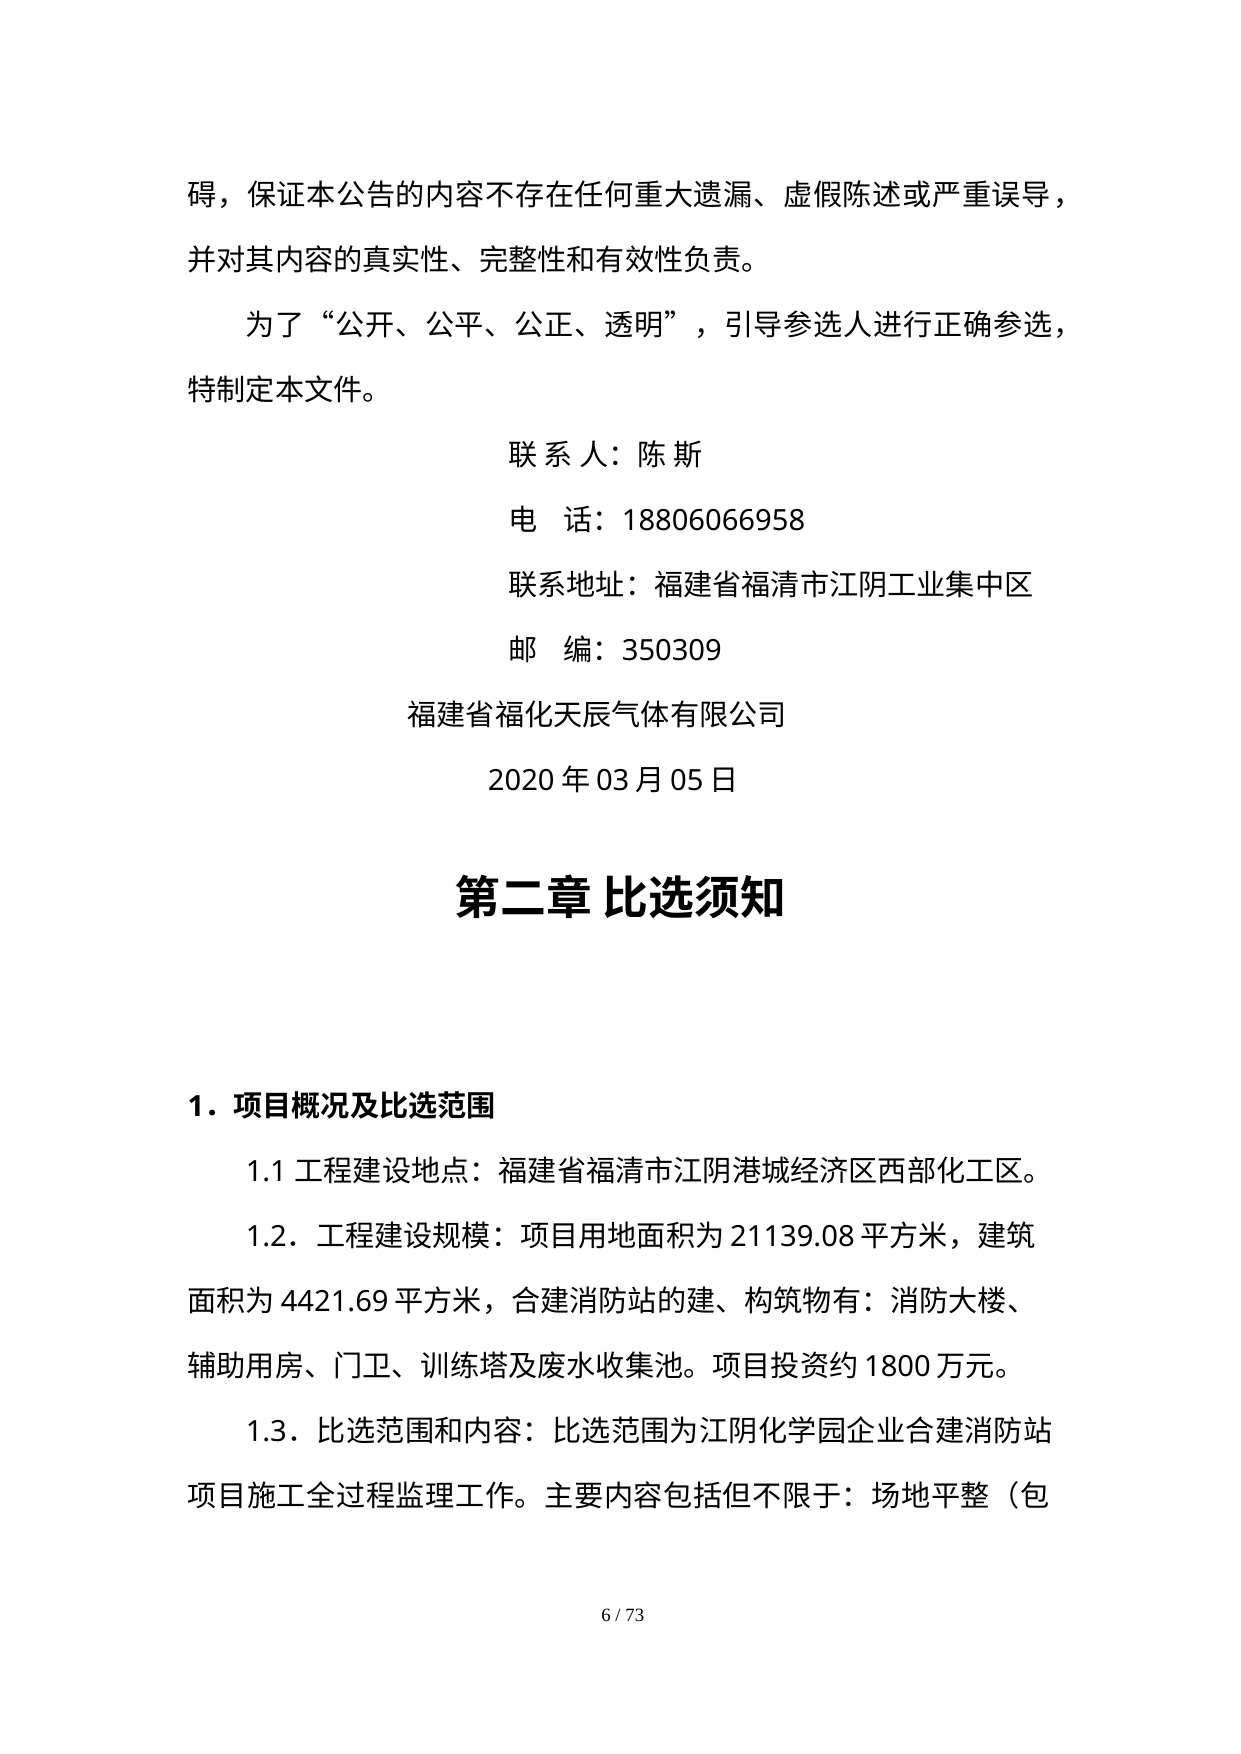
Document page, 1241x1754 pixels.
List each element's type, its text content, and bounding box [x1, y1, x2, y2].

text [187, 1396, 1053, 1526]
text 电 话：18806066958 [187, 485, 1053, 550]
text 联 系 人：陈 斯 [187, 420, 1053, 485]
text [187, 160, 1053, 290]
subtitle 第二章 比选须知 [187, 846, 1053, 943]
text 为了“公开、公平、公正、透明”，引导参选人进行正确参选，特制定本文件。 [187, 290, 1053, 420]
text 1．项目概况及比选范围 [187, 1071, 1053, 1136]
text 福建省福化天辰气体有限公司 [187, 680, 1053, 745]
text 联系地址：福建省福清市江阴工业集中区 [187, 550, 1053, 615]
text 1.2．工程建设规模：项目用地面积为21139.08平方米，建筑面积为4421.69平方米，合建消防站的建、构筑物有：消防大楼、辅助用房、门卫、训练塔及废水收集池。项目投资约1800万元。 [187, 1201, 1053, 1396]
text 2020年03月05日 [187, 745, 1053, 810]
text 邮 编：350309 [187, 615, 1053, 680]
text 1.1 工程建设地点：福建省福清市江阴港城经济区西部化工区。 [187, 1136, 1053, 1201]
